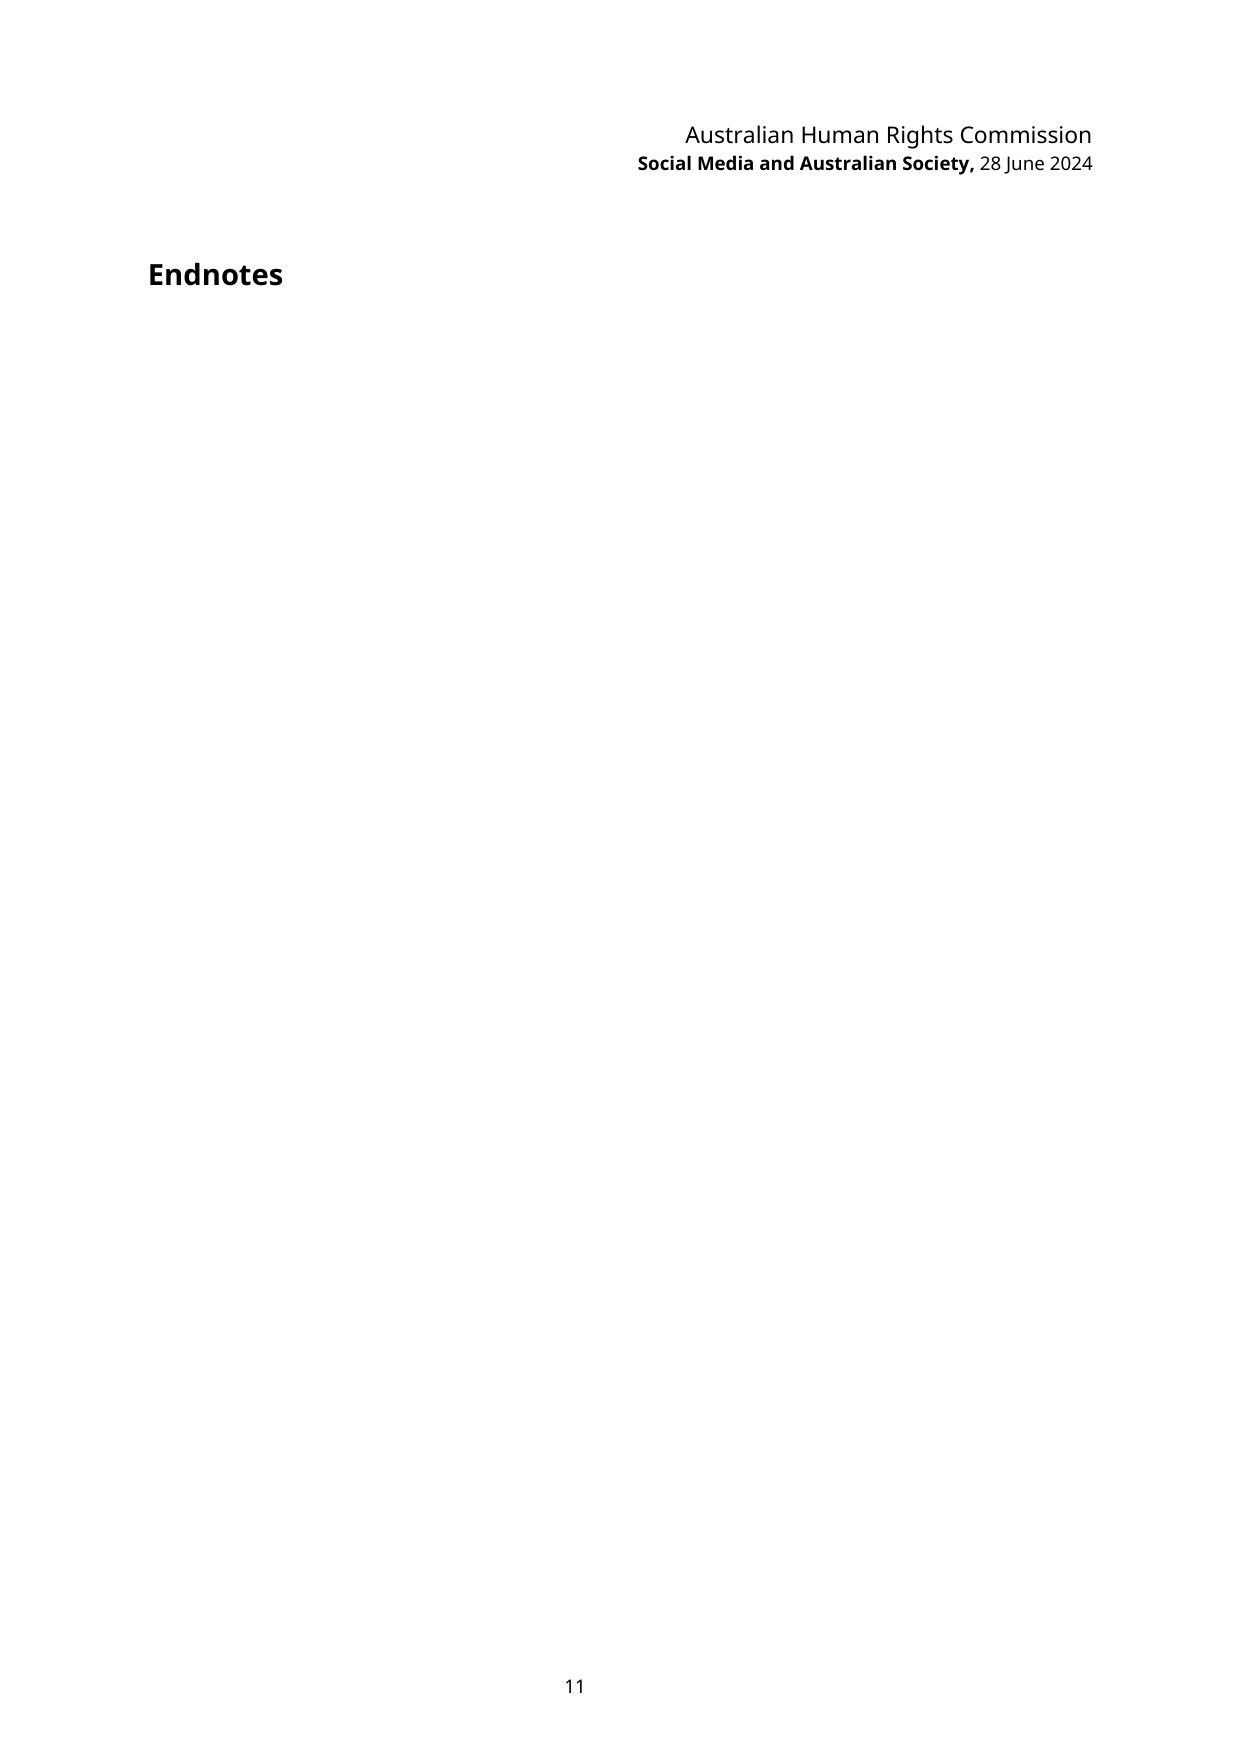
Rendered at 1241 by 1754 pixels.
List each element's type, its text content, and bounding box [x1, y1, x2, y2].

list Endnotes [148, 254, 1092, 294]
